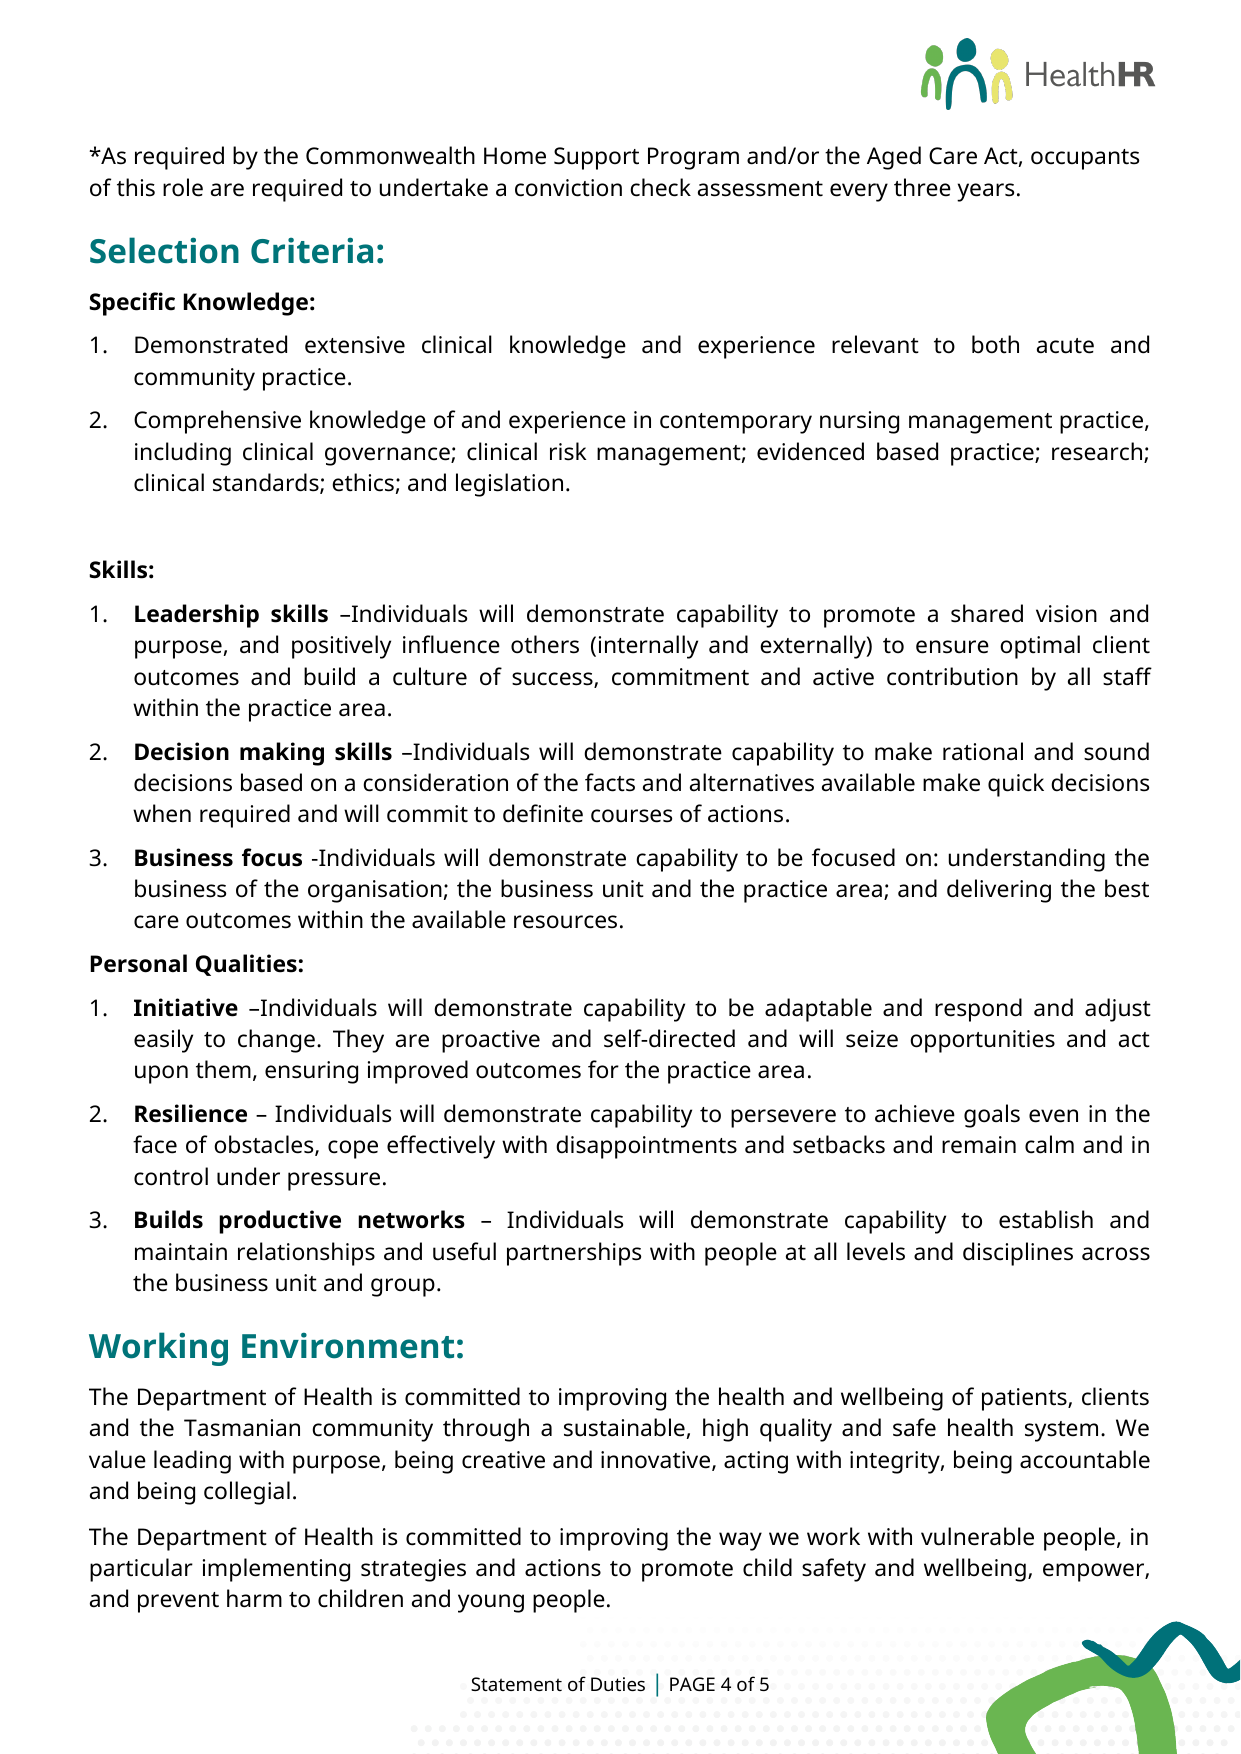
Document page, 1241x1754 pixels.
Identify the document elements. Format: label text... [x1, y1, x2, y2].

text Specific Knowledge: [89, 286, 1152, 317]
list Leadership skills –Individuals will demonstrate capability to promote a shared vision and purpose, and positively influence others (internally and externally) to ensure optimal client outcomes and build a culture of success, commitment and active contribution by all staff within the practice area. [89, 598, 1152, 723]
subtitle Selection Criteria: [89, 228, 1152, 273]
picture [920, 38, 1156, 110]
list Decision making skills –Individuals will demonstrate capability to make rational and sound decisions based on a consideration of the facts and alternatives available make quick decisions when required and will commit to definite courses of actions. [89, 736, 1152, 829]
text Personal Qualities: [89, 948, 1152, 979]
list Comprehensive knowledge of and experience in contemporary nursing management practice, including clinical governance; clinical risk management; evidenced based practice; research; clinical standards; ethics; and legislation. [89, 404, 1152, 498]
list Business focus -Individuals will demonstrate capability to be focused on: understanding the business of the organisation; the business unit and the practice area; and delivering the best care outcomes within the available resources. [89, 842, 1152, 936]
list Resilience – Individuals will demonstrate capability to persevere to achieve goals even in the face of obstacles, cope effectively with disappointments and setbacks and remain calm and in control under pressure. [89, 1098, 1152, 1192]
list Builds productive networks – Individuals will demonstrate capability to establish and maintain relationships and useful partnerships with people at all levels and disciplines across the business unit and group. [89, 1204, 1152, 1298]
picture [30, 1580, 1241, 1754]
text The Department of Health is committed to improving the way we work with vulnerable people, in particular implementing strategies and actions to promote child safety and wellbeing, empower, and prevent harm to children and young people. [89, 1521, 1152, 1614]
text The Department of Health is committed to improving the health and wellbeing of patients, clients and the Tasmanian community through a sustainable, high quality and safe health system. We value leading with purpose, being creative and innovative, acting with integrity, being accountable and being collegial. [89, 1381, 1152, 1506]
subtitle Working Environment: [89, 1323, 1152, 1369]
list *As required by the Commonwealth Home Support Program and/or the Aged Care Act, occupants of this role are required to undertake a conviction check assessment every three years. [89, 140, 1152, 203]
list Initiative –Individuals will demonstrate capability to be adaptable and respond and adjust easily to change. They are proactive and self-directed and will seize opportunities and act upon them, ensuring improved outcomes for the practice area. [89, 992, 1152, 1086]
list Demonstrated extensive clinical knowledge and experience relevant to both acute and community practice. [89, 329, 1152, 392]
text Skills: [89, 554, 1152, 586]
